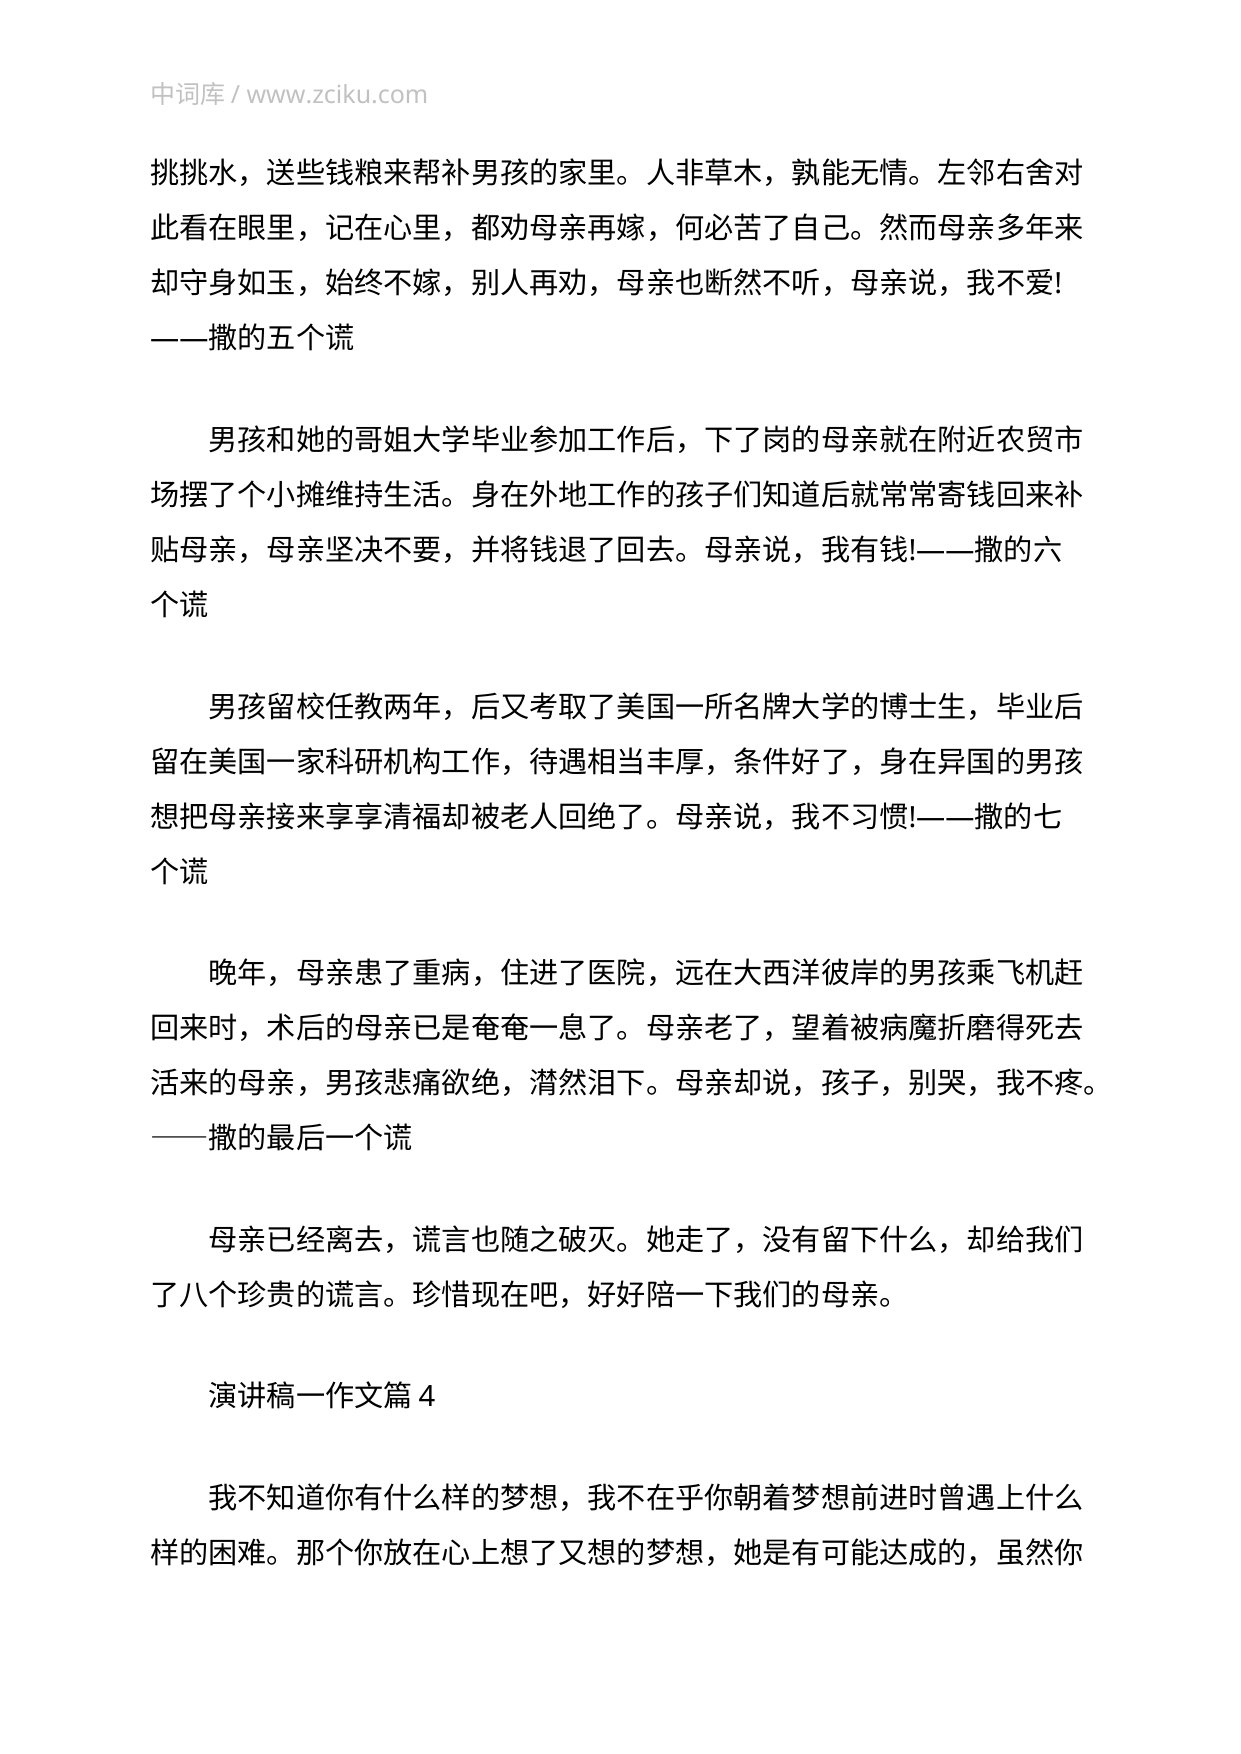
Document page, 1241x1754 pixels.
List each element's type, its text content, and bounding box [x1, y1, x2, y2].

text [150, 150, 1090, 357]
text 晚年，母亲患了重病，住进了医院，远在大西洋彼岸的男孩乘飞机赶回来时，术后的母亲已是奄奄一息了。母亲老了，望着被病魔折磨得死去活来的母亲，男孩悲痛欲绝，潸然泪下。母亲却说，孩子，别哭，我不疼。——撒的最后一个谎 [150, 950, 1090, 1157]
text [150, 1475, 1090, 1572]
text 男孩和她的哥姐大学毕业参加工作后，下了岗的母亲就在附近农贸市场摆了个小摊维持生活。身在外地工作的孩子们知道后就常常寄钱回来补贴母亲，母亲坚决不要，并将钱退了回去。母亲说，我有钱!——撒的六个谎 [150, 417, 1090, 624]
text 男孩留校任教两年，后又考取了美国一所名牌大学的博士生，毕业后留在美国一家科研机构工作，待遇相当丰厚，条件好了，身在异国的男孩想把母亲接来享享清福却被老人回绝了。母亲说，我不习惯!——撒的七个谎 [150, 683, 1090, 890]
text 演讲稿一作文篇4 [150, 1373, 1090, 1415]
text 母亲已经离去，谎言也随之破灭。她走了，没有留下什么，却给我们了八个珍贵的谎言。珍惜现在吧，好好陪一下我们的母亲。 [150, 1216, 1090, 1313]
